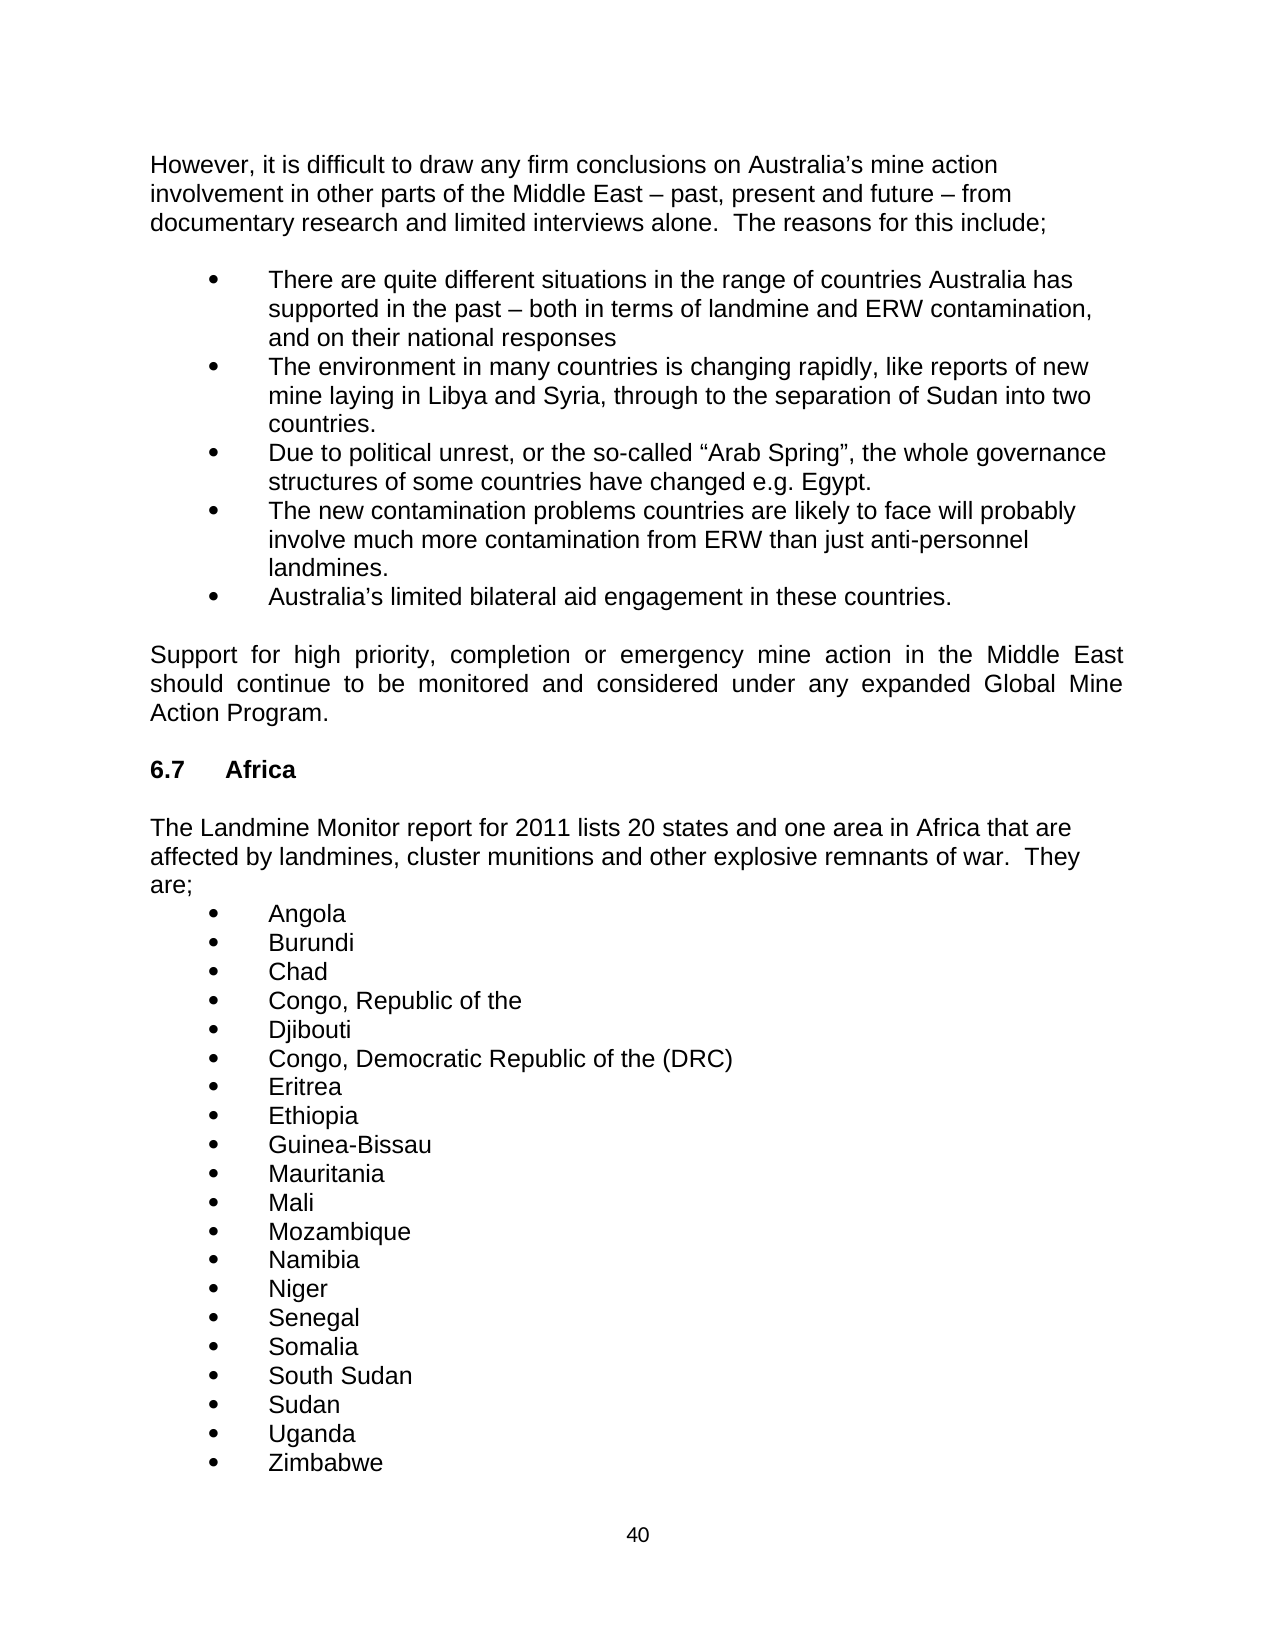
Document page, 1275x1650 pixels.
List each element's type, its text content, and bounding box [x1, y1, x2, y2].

list The environment in many countries is changing rapidly, like reports of new mine laying in Libya and Syria, through to the separation of Sudan into two countries. [209, 352, 1125, 438]
list Angola [209, 899, 1125, 928]
list Senegal [209, 1303, 1125, 1332]
list Burundi [209, 928, 1125, 957]
text The Landmine Monitor report for 2011 lists 20 states and one area in Africa that are affected by landmines, cluster munitions and other explosive remnants of war. They are; [150, 813, 1125, 899]
subtitle 6.7 Africa [150, 756, 1125, 784]
list Uganda [209, 1419, 1125, 1447]
list Mauritania [209, 1159, 1125, 1188]
list Chad [209, 957, 1125, 986]
list Ethiopia [209, 1101, 1125, 1130]
list Namibia [209, 1246, 1125, 1274]
list Guinea-Bissau [209, 1130, 1125, 1159]
list Somalia [209, 1332, 1125, 1361]
list Djibouti [209, 1015, 1125, 1043]
list Due to political unrest, or the so-called “Arab Spring”, the whole governance structures of some countries have changed e.g. Egypt. [209, 438, 1125, 496]
list There are quite different situations in the range of countries Australia has supported in the past – both in terms of landmine and ERW contamination, and on their national responses [209, 265, 1125, 352]
text However, it is difficult to draw any firm conclusions on Australia’s mine action involvement in other parts of the Middle East – past, present and future – from documentary research and limited interviews alone. The reasons for this include; [150, 150, 1125, 236]
list The new contamination problems countries are likely to face will probably involve much more contamination from ERW than just anti-personnel landmines. [209, 496, 1125, 582]
text Support for high priority, completion or emergency mine action in the Middle East should continue to be monitored and considered under any expanded Global Mine Action Program. [150, 640, 1125, 726]
list Mali [209, 1188, 1125, 1217]
list Congo, Republic of the [209, 986, 1125, 1015]
list Congo, Democratic Republic of the (DRC) [209, 1043, 1125, 1072]
list Eritrea [209, 1072, 1125, 1101]
list Mozambique [209, 1217, 1125, 1246]
list Niger [209, 1274, 1125, 1303]
list Sudan [209, 1390, 1125, 1419]
list Australia’s limited bilateral aid engagement in these countries. [209, 582, 1125, 611]
list Zimbabwe [209, 1447, 1125, 1476]
list South Sudan [209, 1361, 1125, 1390]
